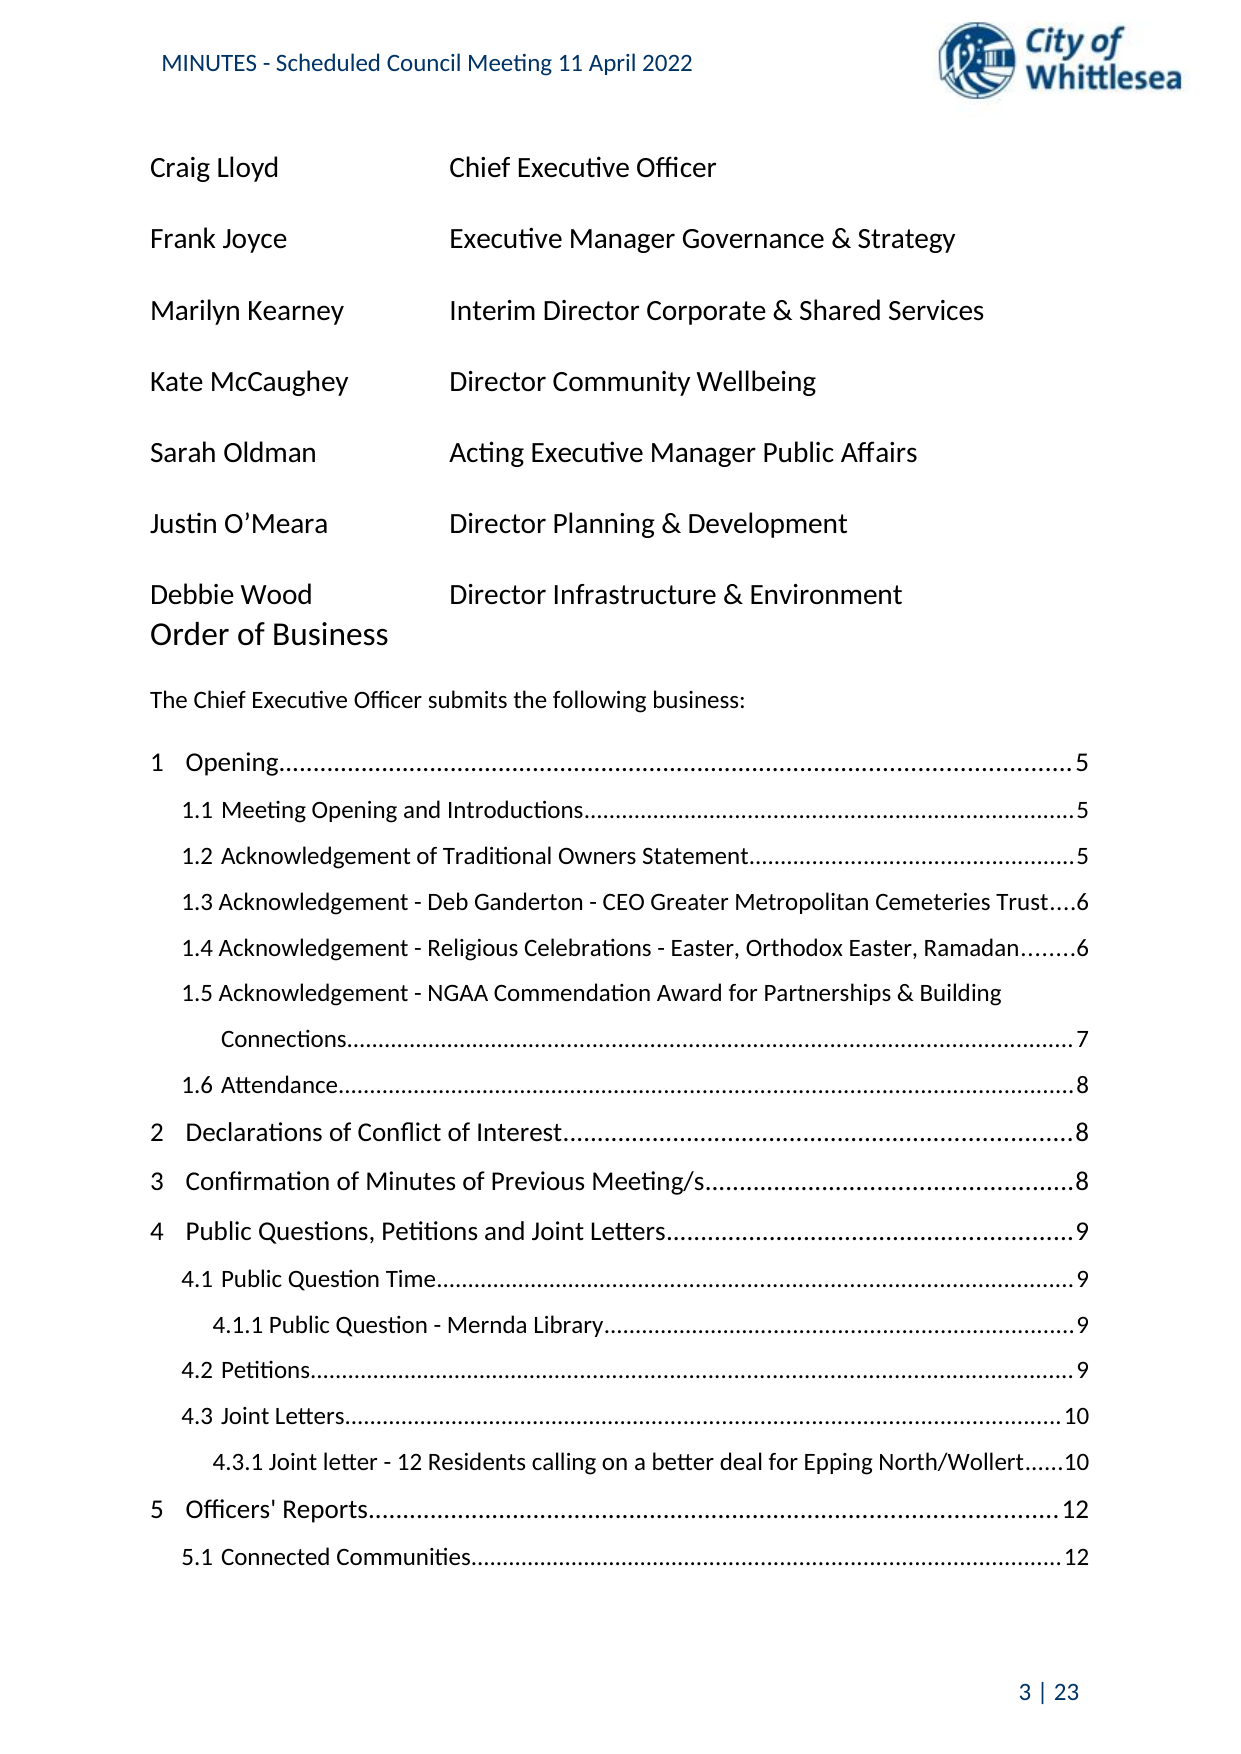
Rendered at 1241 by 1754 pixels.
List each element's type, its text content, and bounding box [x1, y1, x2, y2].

text 4 Public Questions, Petitions and Joint Letters 9 [150, 1214, 1090, 1247]
text 1.6 Attendance 8 [181, 1069, 1090, 1099]
text The Chief Executive Officer submits the following business: [150, 684, 1090, 715]
text 4.1 Public Question Time 9 [181, 1263, 1090, 1294]
text 1 Opening 5 [150, 745, 1090, 778]
text 2 Declarations of Conflict of Interest 8 [150, 1115, 1090, 1148]
picture [0, 0, 1241, 127]
text 1.5 Acknowledgement - NGAA Commendation Award for Partnerships & Building Connections 7 [181, 978, 1090, 1054]
text 1.3 Acknowledgement - Deb Ganderton - CEO Greater Metropolitan Cemeteries Trust 6 [181, 886, 1090, 917]
text 4.3 Joint Letters 10 [181, 1400, 1090, 1431]
text Order of Business [150, 150, 1090, 654]
text 4.3.1 Joint letter - 12 Residents calling on a better deal for Epping North/Wollert 10 [212, 1446, 1090, 1477]
text 4.1.1 Public Question - Mernda Library 9 [212, 1309, 1090, 1339]
text 1.2 Acknowledgement of Traditional Owners Statement 5 [181, 840, 1090, 871]
text 5.1 Connected Communities 12 [181, 1541, 1090, 1572]
text 1.1 Meeting Opening and Introductions 5 [181, 795, 1090, 825]
text 1.4 Acknowledgement - Religious Celebrations - Easter, Orthodox Easter, Ramadan 6 [181, 932, 1090, 962]
text 4.2 Petitions 9 [181, 1355, 1090, 1385]
text 3 Confirmation of Minutes of Previous Meeting/s 8 [150, 1164, 1090, 1197]
text 5 Officers' Reports 12 [150, 1492, 1090, 1525]
